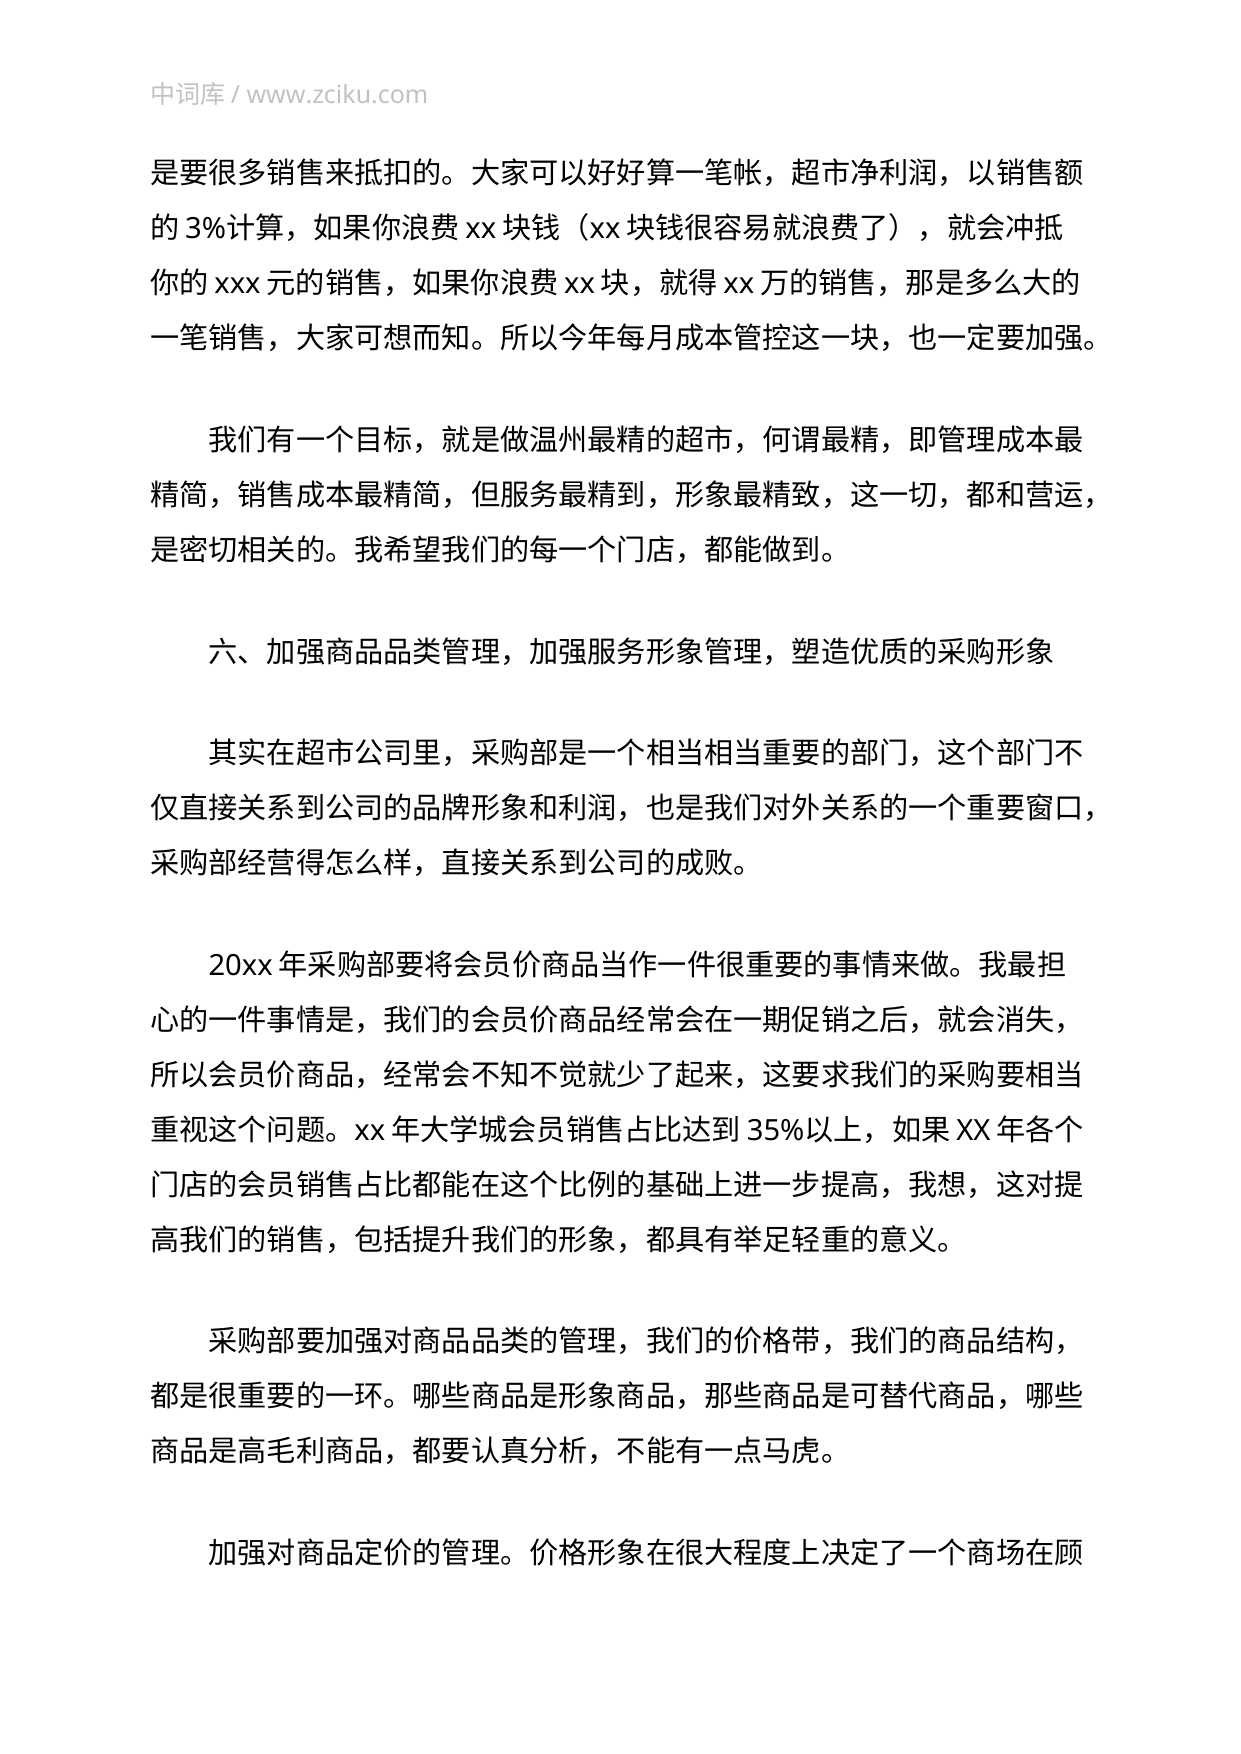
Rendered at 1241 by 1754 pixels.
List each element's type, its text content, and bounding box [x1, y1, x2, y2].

text 采购部要加强对商品品类的管理，我们的价格带，我们的商品结构，都是很重要的一环。哪些商品是形象商品，那些商品是可替代商品，哪些商品是高毛利商品，都要认真分析，不能有一点马虎。 [150, 1318, 1090, 1470]
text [150, 150, 1090, 357]
text 其实在超市公司里，采购部是一个相当相当重要的部门，这个部门不仅直接关系到公司的品牌形象和利润，也是我们对外关系的一个重要窗口，采购部经营得怎么样，直接关系到公司的成败。 [150, 730, 1090, 882]
text 20xx年采购部要将会员价商品当作一件很重要的事情来做。我最担心的一件事情是，我们的会员价商品经常会在一期促销之后，就会消失，所以会员价商品，经常会不知不觉就少了起来，这要求我们的采购要相当重视这个问题。xx年大学城会员销售占比达到35%以上，如果XX年各个门店的会员销售占比都能在这个比例的基础上进一步提高，我想，这对提高我们的销售，包括提升我们的形象，都具有举足轻重的意义。 [150, 942, 1090, 1258]
text 六、加强商品品类管理，加强服务形象管理，塑造优质的采购形象 [150, 628, 1090, 671]
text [150, 1529, 1090, 1572]
text 我们有一个目标，就是做温州最精的超市，何谓最精，即管理成本最精简，销售成本最精简，但服务最精到，形象最精致，这一切，都和营运，是密切相关的。我希望我们的每一个门店，都能做到。 [150, 417, 1090, 569]
